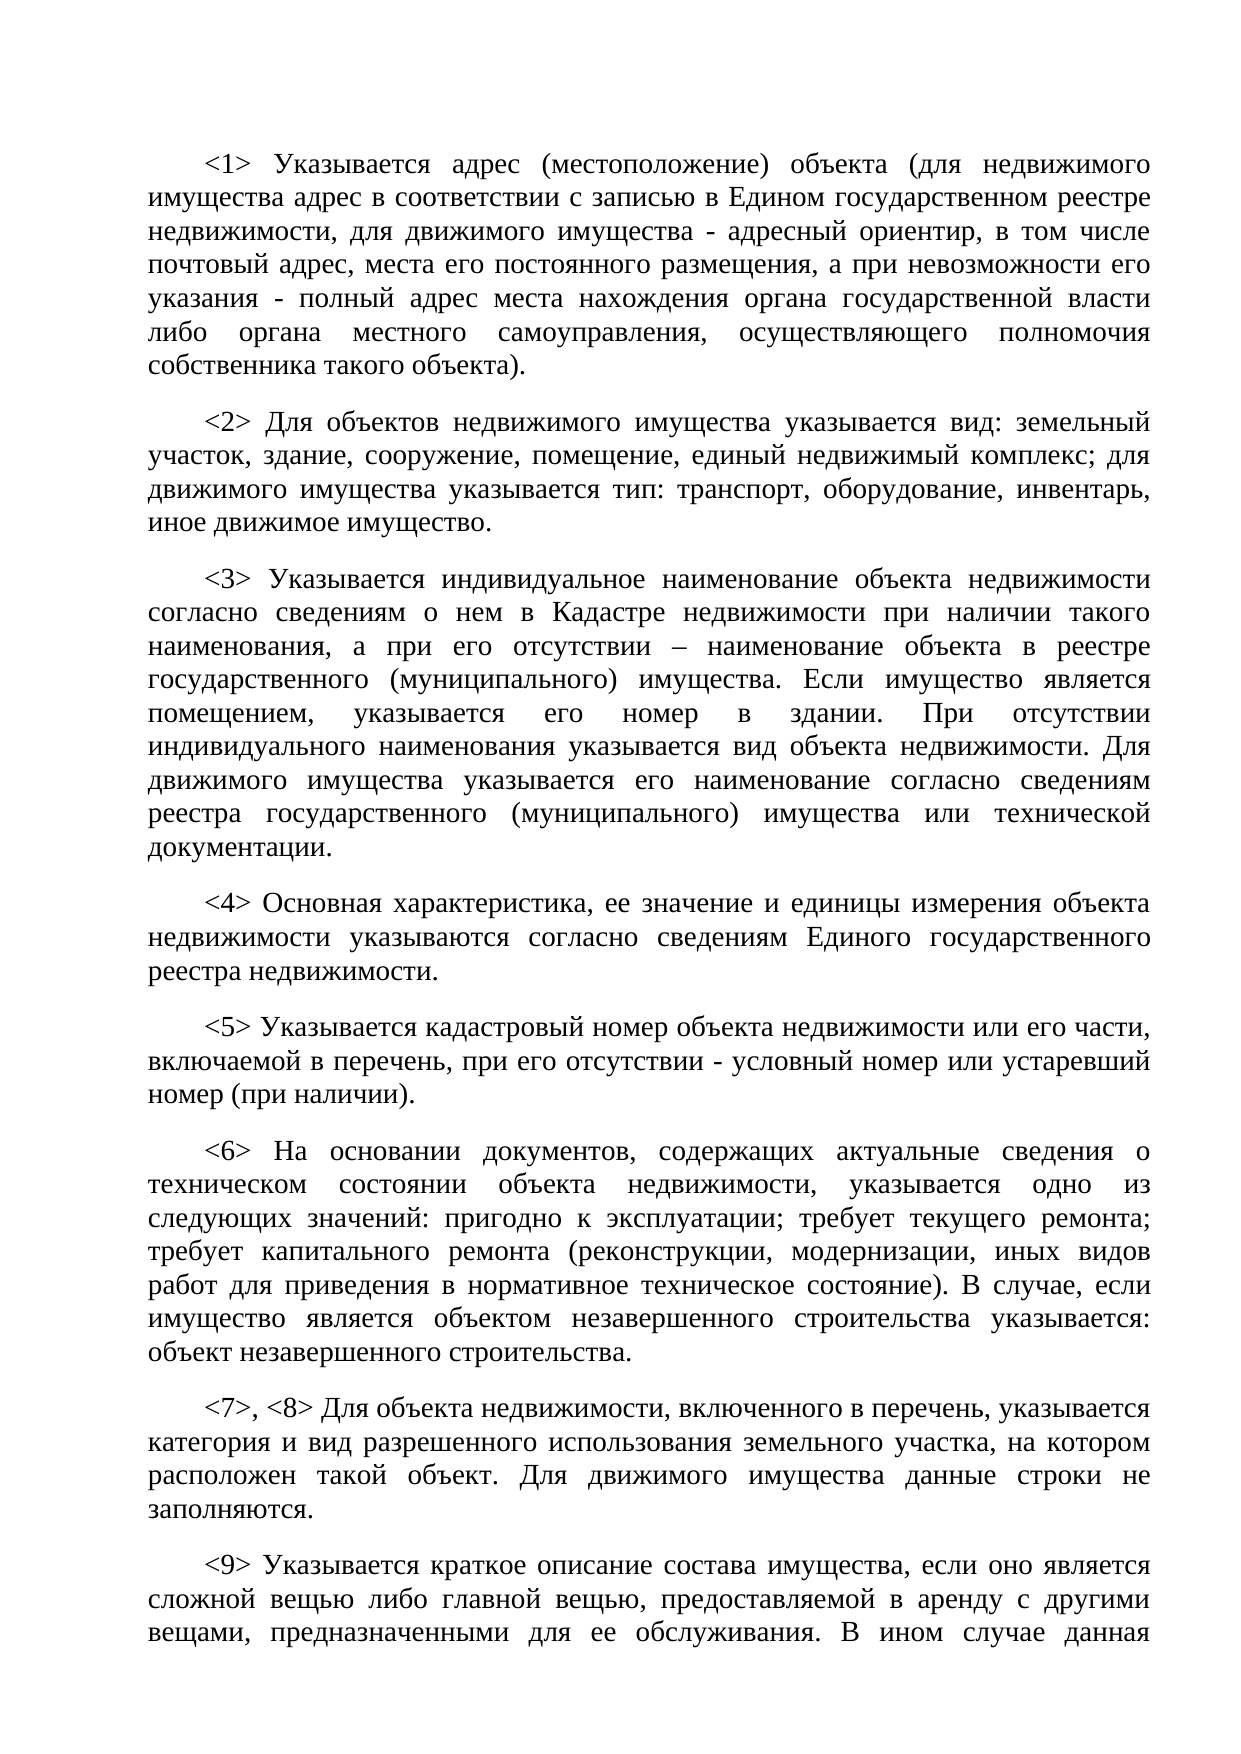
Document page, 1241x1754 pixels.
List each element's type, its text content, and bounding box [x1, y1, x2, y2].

text <5> Указывается кадастровый номер объекта недвижимости или его части, включаемой в перечень, при его отсутствии - условный номер или устаревший номер (при наличии). [148, 1009, 1152, 1110]
text <7>, <8> Для объекта недвижимости, включенного в перечень, указывается категория и вид разрешенного использования земельного участка, на котором расположен такой объект. Для движимого имущества данные строки не заполняются. [148, 1390, 1152, 1524]
text <2> Для объектов недвижимого имущества указывается вид: земельный участок, здание, сооружение, помещение, единый недвижимый комплекс; для движимого имущества указывается тип: транспорт, оборудование, инвентарь, иное движимое имущество. [148, 404, 1152, 538]
text <3> Указывается индивидуальное наименование объекта недвижимости согласно сведениям о нем в Кадастре недвижимости при наличии такого наименования, а при его отсутствии – наименование объекта в реестре государственного (муниципального) имущества. Если имущество является помещением, указывается его номер в здании. При отсутствии индивидуального наименования указывается вид объекта недвижимости. Для движимого имущества указывается его наименование согласно сведениям реестра государственного (муниципального) имущества или технической документации. [148, 561, 1152, 863]
text <4> Основная характеристика, ее значение и единицы измерения объекта недвижимости указываются согласно сведениям Единого государственного реестра недвижимости. [148, 886, 1152, 986]
text <1> Указывается адрес (местоположение) объекта (для недвижимого имущества адрес в соответствии с записью в Едином государственном реестре недвижимости, для движимого имущества - адресный ориентир, в том числе почтовый адрес, места его постоянного размещения, а при невозможности его указания - полный адрес места нахождения органа государственной власти либо органа местного самоуправления, осуществляющего полномочия собственника такого объекта). [148, 146, 1152, 381]
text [148, 1547, 1152, 1648]
text <6> На основании документов, содержащих актуальные сведения о техническом состоянии объекта недвижимости, указывается одно из следующих значений: пригодно к эксплуатации; требует текущего ремонта; требует капитального ремонта (реконструкции, модернизации, иных видов работ для приведения в нормативное техническое состояние). В случае, если имущество является объектом незавершенного строительства указывается: объект незавершенного строительства. [148, 1133, 1152, 1367]
